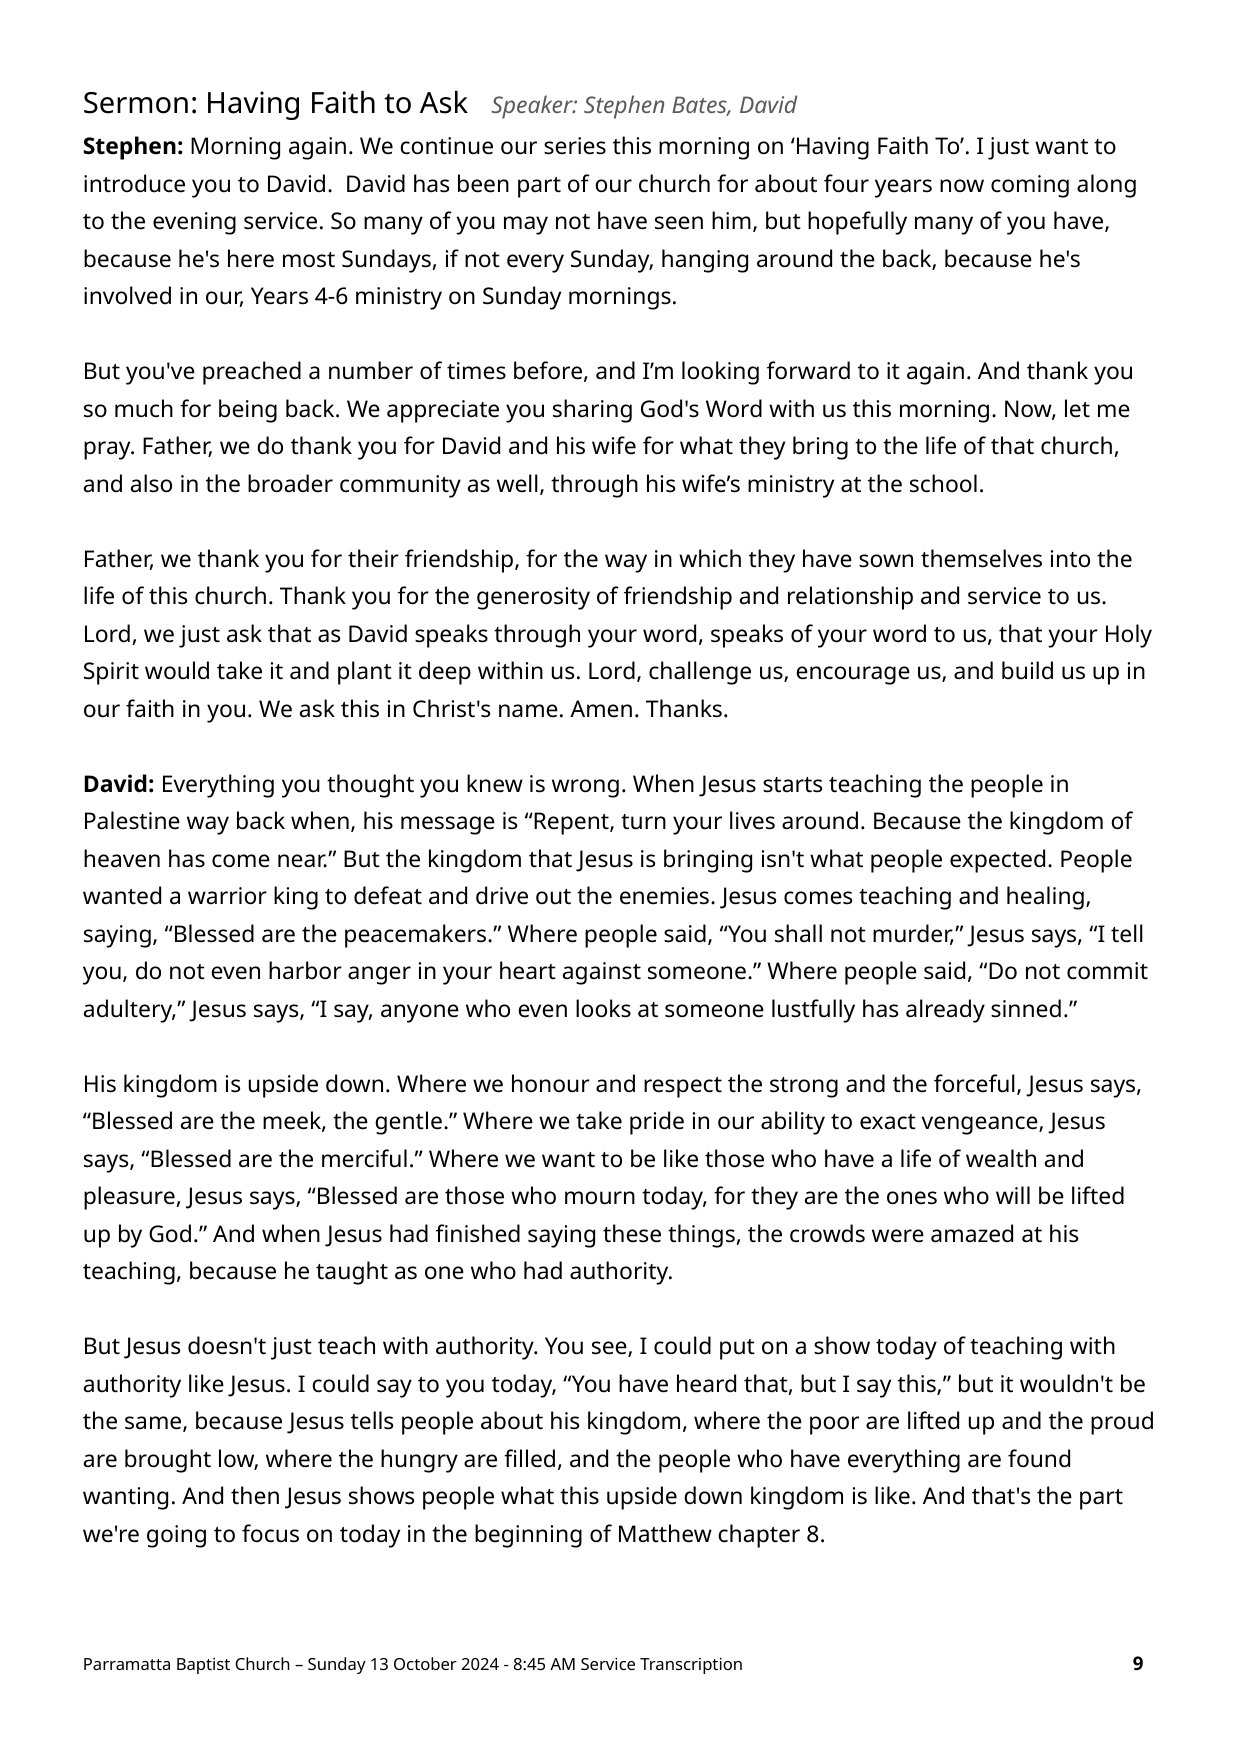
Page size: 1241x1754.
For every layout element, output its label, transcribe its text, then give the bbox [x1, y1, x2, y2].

text Father, we thank you for their friendship, for the way in which they have sown themselves into the life of this church. Thank you for the generosity of friendship and relationship and service to us. Lord, we just ask that as David speaks through your word, speaks of your word to us, that your Holy Spirit would take it and plant it deep within us. Lord, challenge us, encourage us, and build us up in our faith in you. We ask this in Christ's name. Amen. Thanks. [83, 543, 1157, 724]
text But you've preached a number of times before, and I’m looking forward to it again. And thank you so much for being back. We appreciate you sharing God's Word with us this morning. Now, let me pray. Father, we do thank you for David and his wife for what they bring to the life of that church, and also in the broader community as well, through his wife’s ministry at the school. [83, 355, 1157, 499]
text But Jesus doesn't just teach with authority. You see, I could put on a show today of teaching with authority like Jesus. I could say to you today, “You have heard that, but I say this,” but it wouldn't be the same, because Jesus tells people about his kingdom, where the poor are lifted up and the proud are brought low, where the hungry are filled, and the people who have everything are found wanting. And then Jesus shows people what this upside down kingdom is like. And that's the part we're going to focus on today in the beginning of Matthew chapter 8. [83, 1330, 1157, 1549]
text His kingdom is upside down. Where we honour and respect the strong and the forceful, Jesus says, “Blessed are the meek, the gentle.” Where we take pride in our ability to exact vengeance, Jesus says, “Blessed are the merciful.” Where we want to be like those who have a life of wealth and pleasure, Jesus says, “Blessed are those who mourn today, for they are the ones who will be lifted up by God.” And when Jesus had finished saying these things, the crowds were amazed at his teaching, because he taught as one who had authority. [83, 1068, 1157, 1287]
text Stephen: Morning again. We continue our series this morning on ‘Having Faith To’. I just want to introduce you to David. David has been part of our church for about four years now coming along to the evening service. So many of you may not have seen him, but hopefully many of you have, because he's here most Sundays, if not every Sunday, hanging around the back, because he's involved in our, Years 4-6 ministry on Sunday mornings. [83, 130, 1157, 312]
subtitle Sermon: Having Faith to Ask Speaker: Stephen Bates, David [83, 83, 1157, 122]
text David: Everything you thought you knew is wrong. When Jesus starts teaching the people in Palestine way back when, his message is “Repent, turn your lives around. Because the kingdom of heaven has come near.” But the kingdom that Jesus is bringing isn't what people expected. People wanted a warrior king to defeat and drive out the enemies. Jesus comes teaching and healing, saying, “Blessed are the peacemakers.” Where people said, “You shall not murder,” Jesus says, “I tell you, do not even harbor anger in your heart against someone.” Where people said, “Do not commit adultery,” Jesus says, “I say, anyone who even looks at someone lustfully has already sinned.” [83, 768, 1157, 1024]
